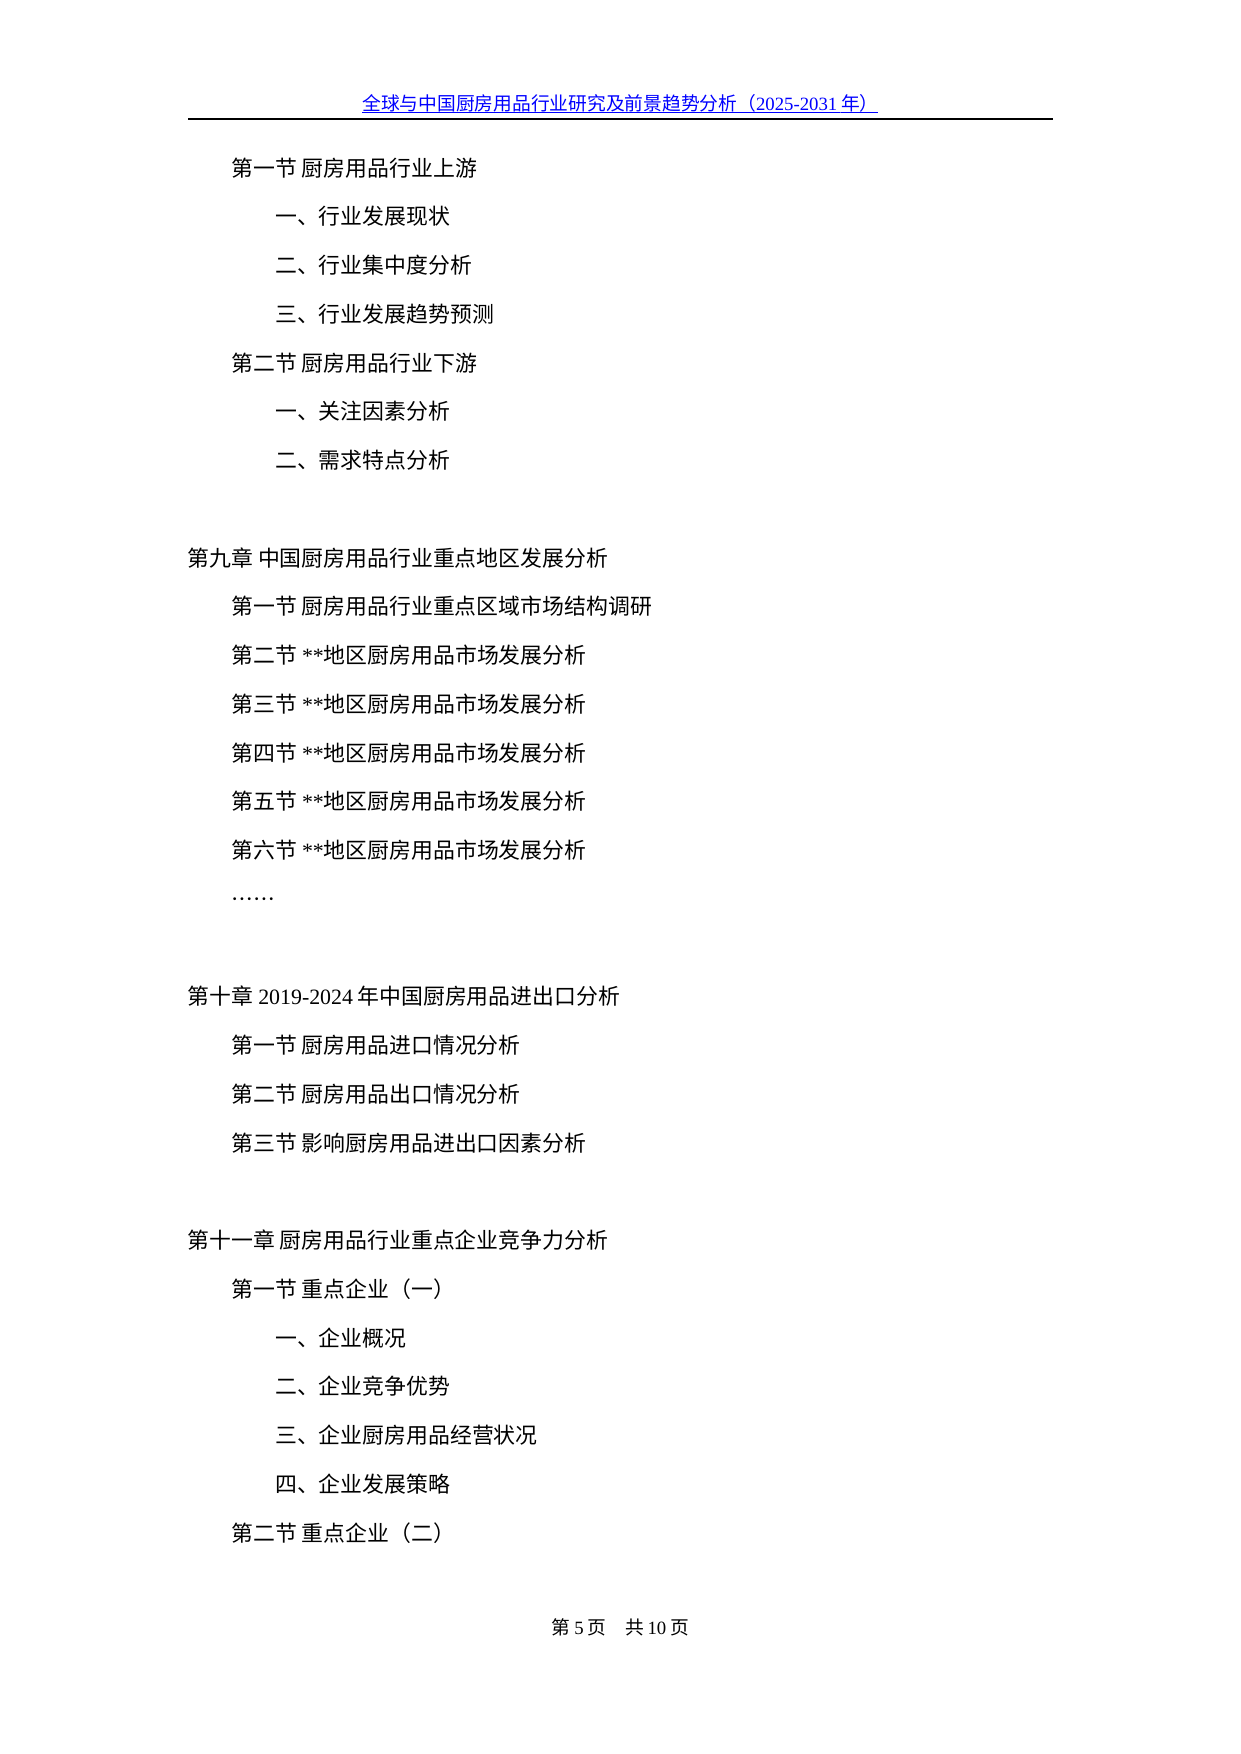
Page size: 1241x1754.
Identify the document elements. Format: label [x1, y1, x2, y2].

text [187, 150, 1053, 1548]
